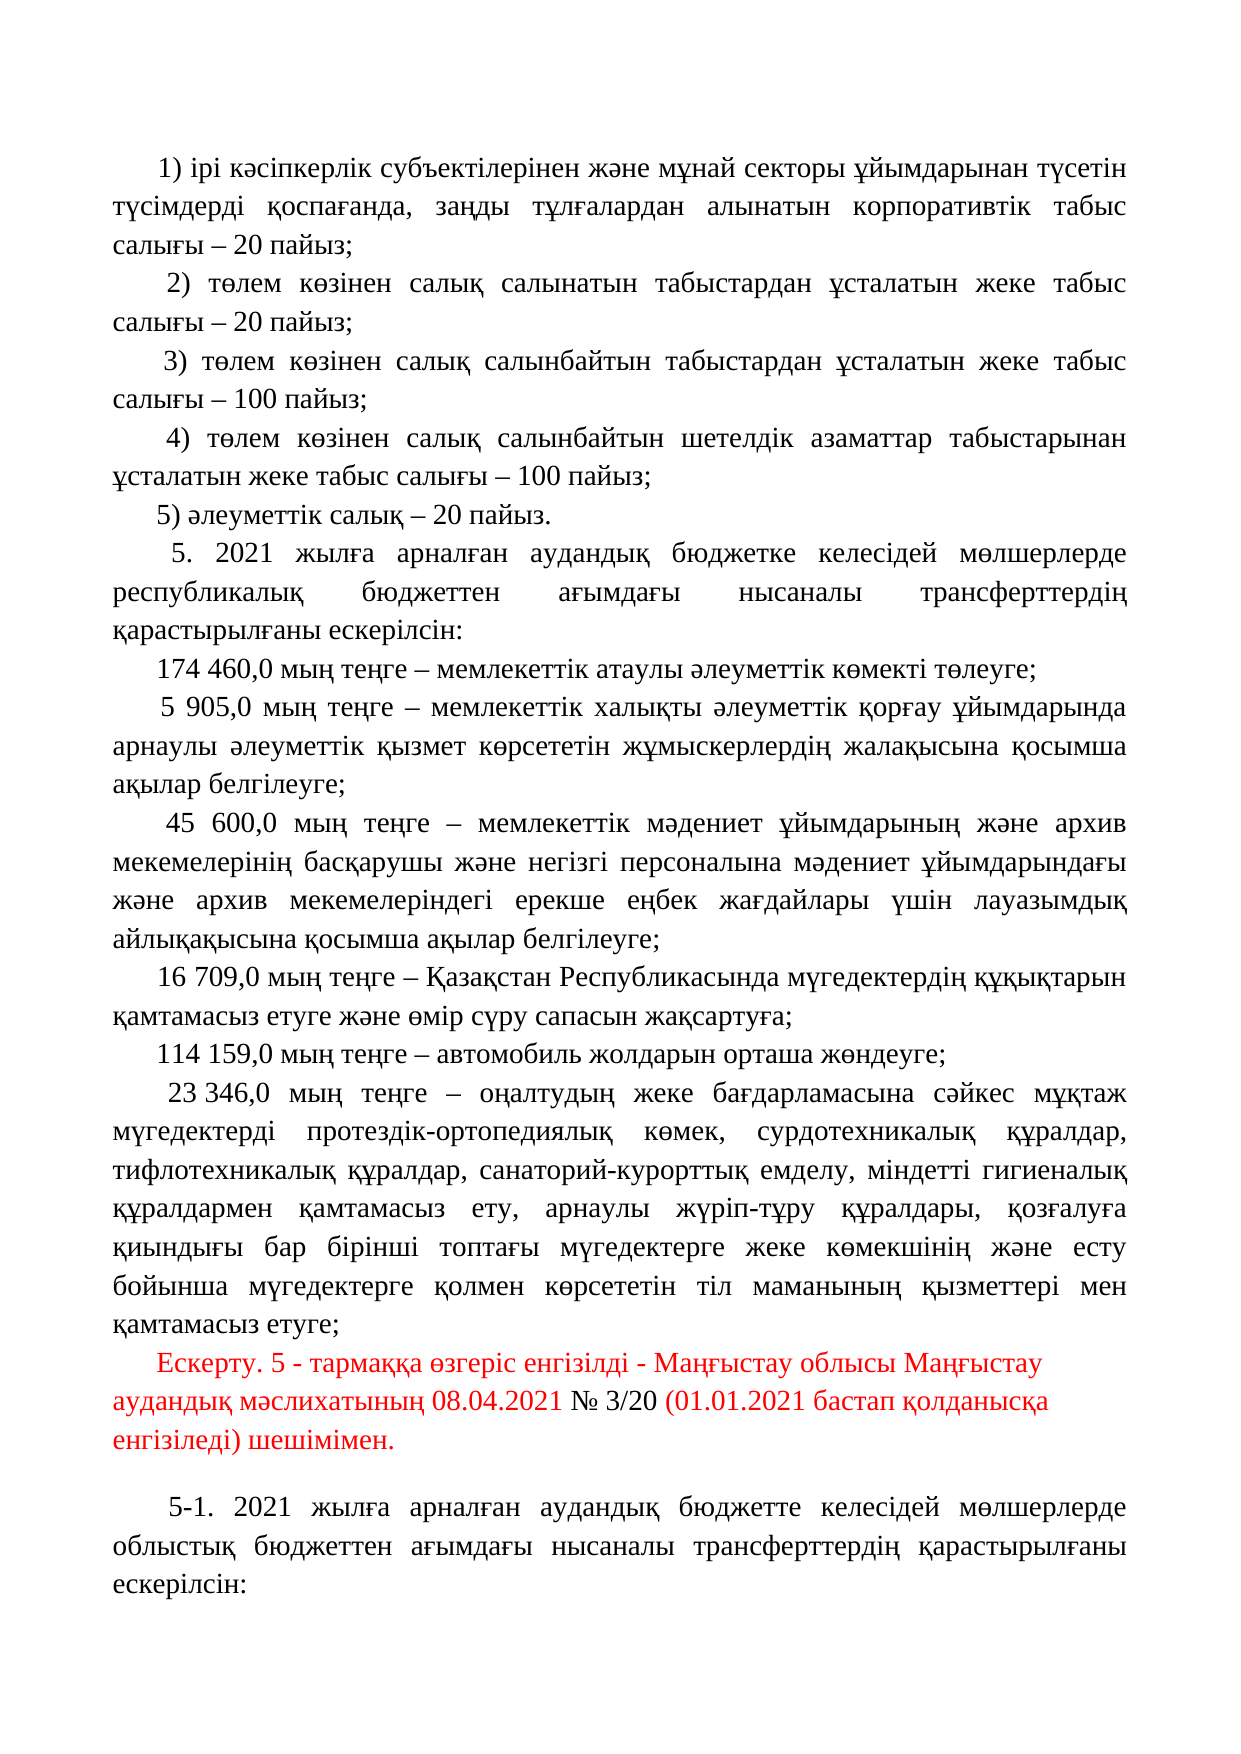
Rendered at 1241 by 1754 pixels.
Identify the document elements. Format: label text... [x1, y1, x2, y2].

text 5) әлеуметтік салық – 20 пайыз. [112, 497, 1128, 530]
text 5-1. 2021 жылға арналған аудандық бюджетте келесідей мөлшерлерде облыстық бюджеттен ағымдағы нысаналы трансферттердің қарастырылғаны ескерілсін: [112, 1489, 1128, 1600]
text 2) төлем көзінен салық салынатын табыстардан ұсталатын жеке табыс салығы – 20 пайыз; [112, 266, 1128, 338]
text Ескерту. 5 - тармаққа өзгеріс енгізілді - Маңғыстау облысы Маңғыстау аудандық мәслихатының 08.04.2021 № 3/20 (01.01.2021 бастап қолданысқа енгізіледі) шешімімен. [112, 1345, 1128, 1486]
text 3) төлем көзінен салық салынбайтын табыстардан ұсталатын жеке табыс салығы – 100 пайыз; [112, 343, 1128, 415]
text 174 460,0 мың теңге – мемлекеттік атаулы әлеуметтік көмекті төлеуге; [112, 651, 1128, 684]
text 4) төлем көзінен салық салынбайтын шетелдік азаматтар табыстарынан ұсталатын жеке табыс салығы – 100 пайыз; [112, 420, 1128, 492]
text 16 709,0 мың теңге – Қазақстан Республикасында мүгедектердің құқықтарын қамтамасыз етуге және өмір сүру сапасын жақсартуға; [112, 959, 1128, 1031]
text 45 600,0 мың теңге – мемлекеттік мәдениет ұйымдарының және архив мекемелерінің басқарушы және негізгі персоналына мәдениет ұйымдарындағы және архив мекемелеріндегі ерекше еңбек жағдайлары үшін лауазымдық айлықақысына қосымша ақылар белгілеуге; [112, 805, 1128, 954]
text 114 159,0 мың теңге – автомобиль жолдарын орташа жөндеуге; [112, 1036, 1128, 1070]
text 5. 2021 жылға арналған аудандық бюджетке келесідей мөлшерлерде республикалық бюджеттен ағымдағы нысаналы трансферттердің қарастырылғаны ескерілсін: [112, 535, 1128, 646]
text 5 905,0 мың теңге – мемлекеттік халықты әлеуметтік қорғау ұйымдарында арнаулы әлеуметтік қызмет көрсететін жұмыскерлердің жалақысына қосымша ақылар белгілеуге; [112, 689, 1128, 800]
text 1) ірі кәсіпкерлік субъектілерінен және мұнай секторы ұйымдарынан түсетін түсімдерді қоспағанда, заңды тұлғалардан алынатын корпоративтік табыс салығы – 20 пайыз; [112, 150, 1128, 261]
text 23 346,0 мың теңге – оңалтудың жеке бағдарламасына сәйкес мұқтаж мүгедектердi протездік-ортопедиялық көмек, сурдотехникалық құралдар, тифлотехникалық құралдар, санаторий-курорттық емделу, мiндеттi гигиеналық құралдармен қамтамасыз ету, арнаулы жүрiп-тұру құралдары, қозғалуға қиындығы бар бірінші топтағы мүгедектерге жеке көмекшінің және есту бойынша мүгедектерге қолмен көрсететiн тіл маманының қызметтері мен қамтамасыз етуге; [112, 1075, 1128, 1340]
